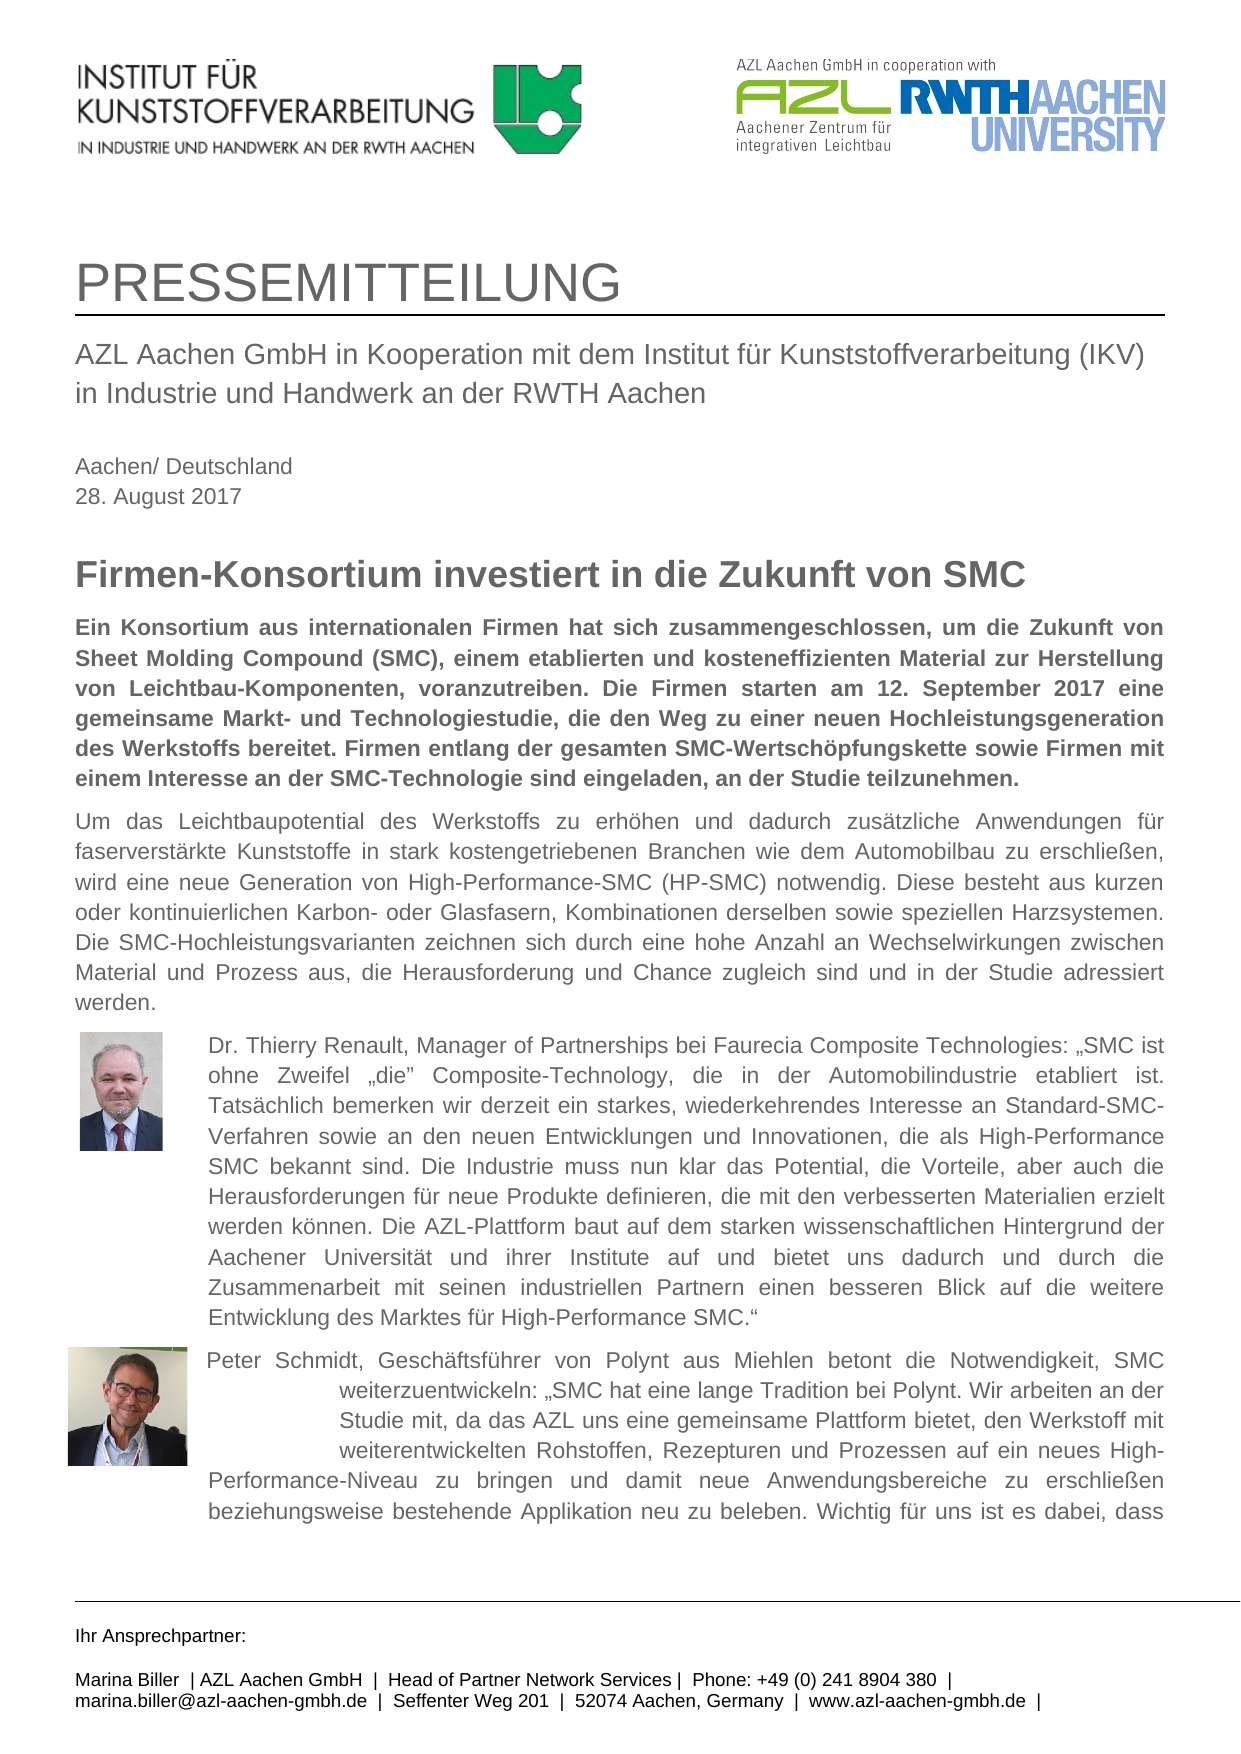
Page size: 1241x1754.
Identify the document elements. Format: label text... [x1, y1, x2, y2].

text Aachen/ Deutschland 28. August 2017 [75, 453, 1165, 510]
text Ein Konsortium aus internationalen Firmen hat sich zusammengeschlossen, um die Zukunft von Sheet Molding Compound (SMC), einem etablierten und kosteneffizienten Material zur Herstellung von Leichtbau-Komponenten, voranzutreiben. Die Firmen starten am 12. September 2017 eine gemeinsame Markt- und Technologiestudie, die den Weg zu einer neuen Hochleistungsgeneration des Werkstoffs bereitet. Firmen entlang der gesamten SMC-Wertschöpfungskette sowie Firmen mit einem Interesse an der SMC-Technologie sind eingeladen, an der Studie teilzunehmen. [75, 614, 1165, 792]
text Firmen-Konsortium investiert in die Zukunft von SMC [75, 552, 1165, 595]
text Dr. Thierry Renault, Manager of Partnerships bei Faurecia Composite Technologies: „SMC ist ohne Zweifel „die” Composite-Technology, die in der Automobilindustrie etabliert ist. Tatsächlich bemerken wir derzeit ein starkes, wiederkehrendes Interesse an Standard-SMC-Verfahren sowie an den neuen Entwicklungen und Innovationen, die als High-Performance SMC bekannt sind. Die Industrie muss nun klar das Potential, die Vorteile, aber auch die Herausforderungen für neue Produkte definieren, die mit den verbesserten Materialien erzielt werden können. Die AZL-Plattform baut auf dem starken wissenschaftlichen Hintergrund der Aachener Universität und ihrer Institute auf und bietet uns dadurch und durch die Zusammenarbeit mit seinen industriellen Partnern einen besseren Blick auf die weitere Entwicklung des Marktes für High-Performance SMC.“ [208, 1032, 1165, 1330]
picture [78, 1032, 163, 1149]
text Um das Leichtbaupotential des Werkstoffs zu erhöhen und dadurch zusätzliche Anwendungen für faserverstärkte Kunststoffe in stark kostengetriebenen Branchen wie dem Automobilbau zu erschließen, wird eine neue Generation von High-Performance-SMC (HP-SMC) notwendig. Diese besteht aus kurzen oder kontinuierlichen Karbon- oder Glasfasern, Kombinationen derselben sowie speziellen Harzsystemen. Die SMC-Hochleistungsvarianten zeichnen sich durch eine hohe Anzahl an Wechselwirkungen zwischen Material und Prozess aus, die Herausforderung und Chance zugleich sind und in der Studie adressiert werden. [75, 808, 1165, 1016]
picture [78, 59, 582, 154]
picture [736, 59, 1166, 154]
text AZL Aachen GmbH in Kooperation mit dem Institut für Kunststoffverarbeitung (IKV) in Industrie und Handwerk an der RWTH Aachen [75, 337, 1165, 409]
picture [67, 1347, 188, 1466]
text PRESSEMITTEILUNG [75, 250, 1165, 314]
